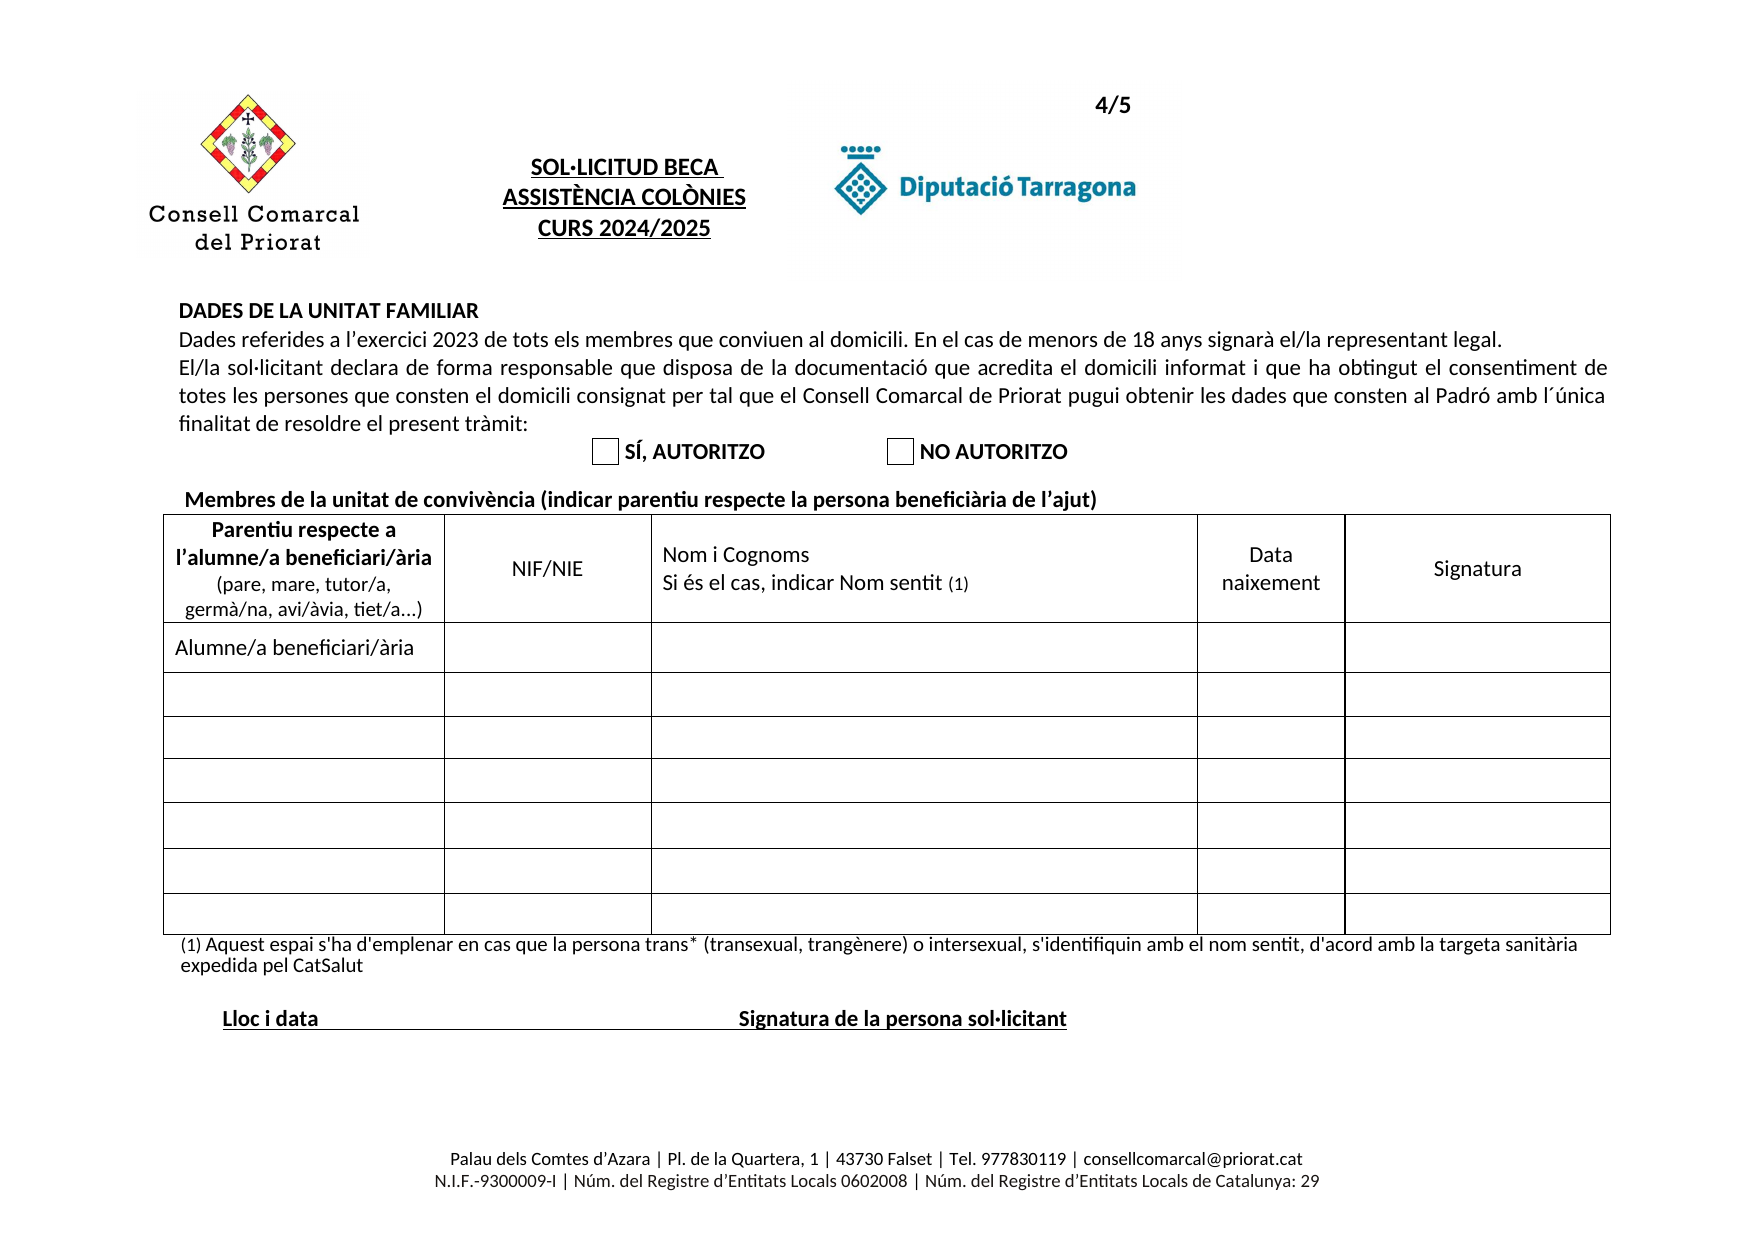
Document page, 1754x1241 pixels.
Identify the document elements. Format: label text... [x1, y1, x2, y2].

table_cell [1346, 894, 1610, 934]
table_cell [1198, 673, 1344, 716]
table_cell [652, 849, 1197, 893]
table_cell [164, 673, 444, 716]
table_header Parentiu respecte a l’alumne/a beneficiari/ària (pare, mare, tutor/a, germà/na, avi/àvia, tiet/a...) [164, 515, 444, 622]
table_cell [445, 894, 651, 934]
table_header NIF/NIE [445, 515, 651, 622]
table_cell [445, 717, 651, 758]
picture [787, 80, 1182, 281]
table_cell [1198, 717, 1344, 758]
table_cell [164, 759, 444, 802]
table_cell [652, 623, 1197, 672]
table_cell Alumne/a beneficiari/ària [164, 623, 444, 672]
table_cell [1346, 717, 1610, 758]
text (1) Aquest espai s'ha d'emplenar en cas que la persona trans* (transexual, trangènere) o intersexual, s'identifiquin amb el nom sentit, d'acord amb la targeta sanitària [180, 935, 1637, 956]
table_cell [1198, 759, 1344, 802]
table_cell [445, 803, 651, 847]
table_cell [445, 673, 651, 716]
text Lloc i data Signatura de la persona sol·licitant [149, 1004, 1679, 1032]
table_cell [1346, 623, 1610, 672]
table_cell [1198, 849, 1344, 893]
text Membres de la unitat de convivència (indicar parentiu respecte la persona beneficiària de l’ajut) [164, 486, 1679, 514]
table_cell [164, 894, 444, 934]
table_header Data naixement [1198, 515, 1344, 622]
table_cell [164, 717, 444, 758]
table_cell [1198, 623, 1344, 672]
table_cell [652, 717, 1197, 758]
table_cell [1346, 759, 1610, 802]
table_cell [1346, 673, 1610, 716]
table_cell [1346, 849, 1610, 893]
table_cell [652, 894, 1197, 934]
table_cell [445, 849, 651, 893]
table_header Signatura [1346, 515, 1610, 622]
picture [136, 91, 371, 258]
table_cell [1198, 803, 1344, 847]
table_header Nom i Cognoms Si és el cas, indicar Nom sentit (1) [652, 515, 1197, 622]
text El/la sol·licitant declara de forma responsable que disposa de la documentació que acredita el domicili informat i que ha obtingut el consentiment de totes les persones que consten el domicili consignat per tal que el Consell Comarcal de Priorat pugui obtenir les dades que consten al Padró amb l´única finalitat de resoldre el present tràmit: [178, 353, 1611, 437]
list SÍ, AUTORITZO NO AUTORITZO [300, 437, 1679, 465]
table_cell [164, 803, 444, 847]
table_cell [652, 803, 1197, 847]
table_cell [445, 759, 651, 802]
table_cell [1198, 894, 1344, 934]
table_cell [652, 759, 1197, 802]
text expedida pel CatSalut [180, 956, 1637, 976]
text DADES DE LA UNITAT FAMILIAR [178, 297, 1611, 325]
text Dades referides a l’exercici 2023 de tots els membres que conviuen al domicili. En el cas de menors de 18 anys signarà el/la representant legal. [178, 325, 1611, 353]
table_cell [652, 673, 1197, 716]
table_cell [164, 849, 444, 893]
table_cell [1346, 803, 1610, 847]
table_cell [445, 623, 651, 672]
